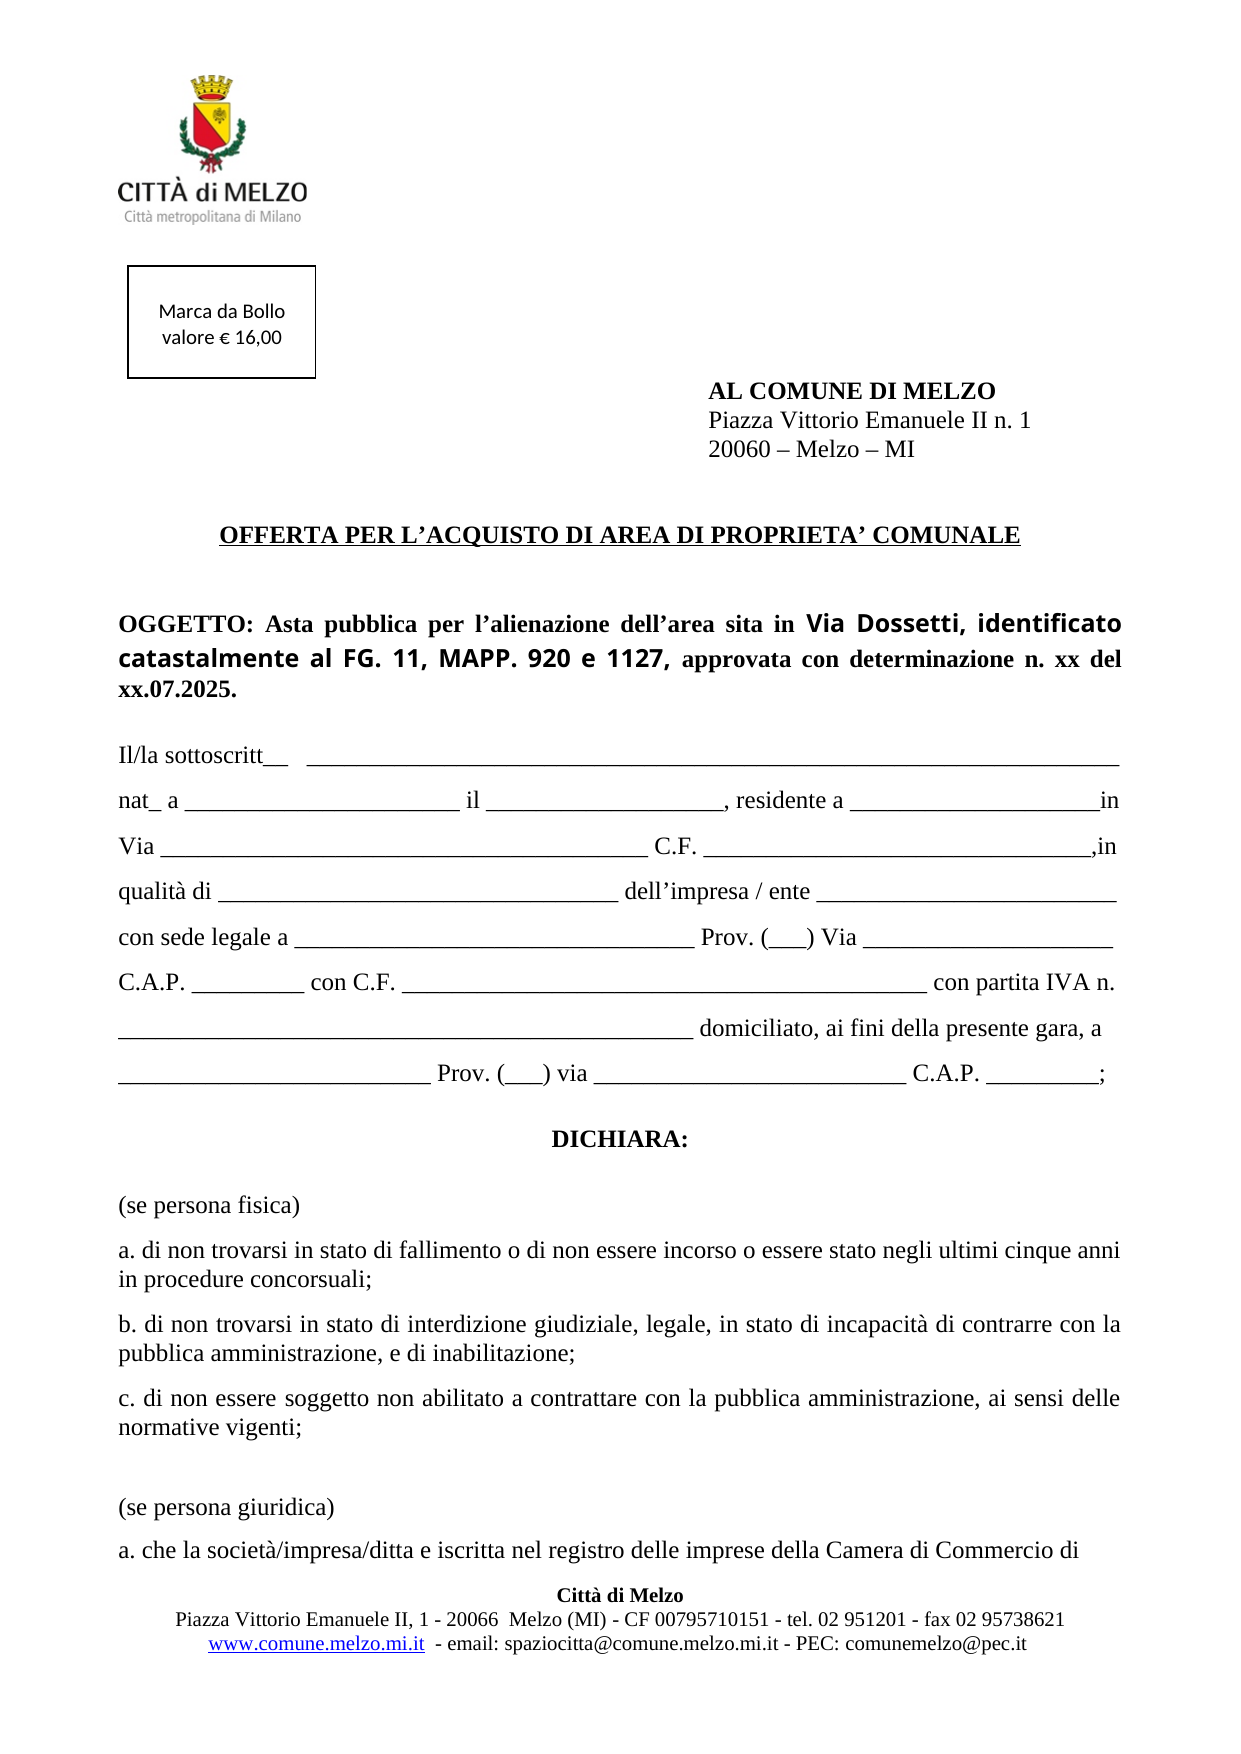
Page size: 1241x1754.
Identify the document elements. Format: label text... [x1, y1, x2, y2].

text Piazza Vittorio Emanuele II n. 1 [708, 405, 1122, 434]
text OGGETTO: Asta pubblica per l’alienazione dell’area sita in Via Dossetti, identificato catastalmente al FG. 11, MAPP. 920 e 1127, approvata con determinazione n. xx del xx.07.2025. [118, 606, 1122, 703]
text a. di non trovarsi in stato di fallimento o di non essere incorso o essere stato negli ultimi cinque anni in procedure concorsuali; [118, 1235, 1122, 1293]
text qualità di ________________________________ dell’impresa / ente ________________________ [118, 876, 1122, 905]
text ______________________________________________ domiciliato, ai fini della presente gara, a [118, 1013, 1122, 1041]
text nat_ a ______________________ il ___________________, residente a ____________________in [118, 786, 1122, 814]
text (se persona fisica) [118, 1190, 1122, 1218]
text AL COMUNE DI MELZO [708, 376, 1122, 405]
text Il/la sottoscritt__ _________________________________________________________________ [118, 740, 1122, 769]
text a. che la società/impresa/ditta e iscritta nel registro delle imprese della Camera di Commercio di [118, 1536, 1122, 1564]
text con sede legale a ________________________________ Prov. (___) Via ____________________ [118, 922, 1122, 951]
text c. di non essere soggetto non abilitato a contrattare con la pubblica amministrazione, ai sensi delle normative vigenti; [118, 1383, 1122, 1441]
text Via _______________________________________ C.F. _______________________________,in [118, 831, 1122, 860]
picture [118, 75, 307, 225]
text _________________________ Prov. (___) via _________________________ C.A.P. _________; [118, 1058, 1122, 1087]
text DICHIARA: [118, 1124, 1122, 1153]
text b. di non trovarsi in stato di interdizione giudiziale, legale, in stato di incapacità di contrarre con la pubblica amministrazione, e di inabilitazione; [118, 1309, 1122, 1367]
text OFFERTA PER L’ACQUISTO DI AREA DI PROPRIETA’ COMUNALE [118, 520, 1122, 549]
text C.A.P. _________ con C.F. __________________________________________ con partita IVA n. [118, 967, 1122, 996]
text (se persona giuridica) [118, 1492, 1122, 1521]
text 20060 – Melzo – MI [708, 434, 1122, 462]
